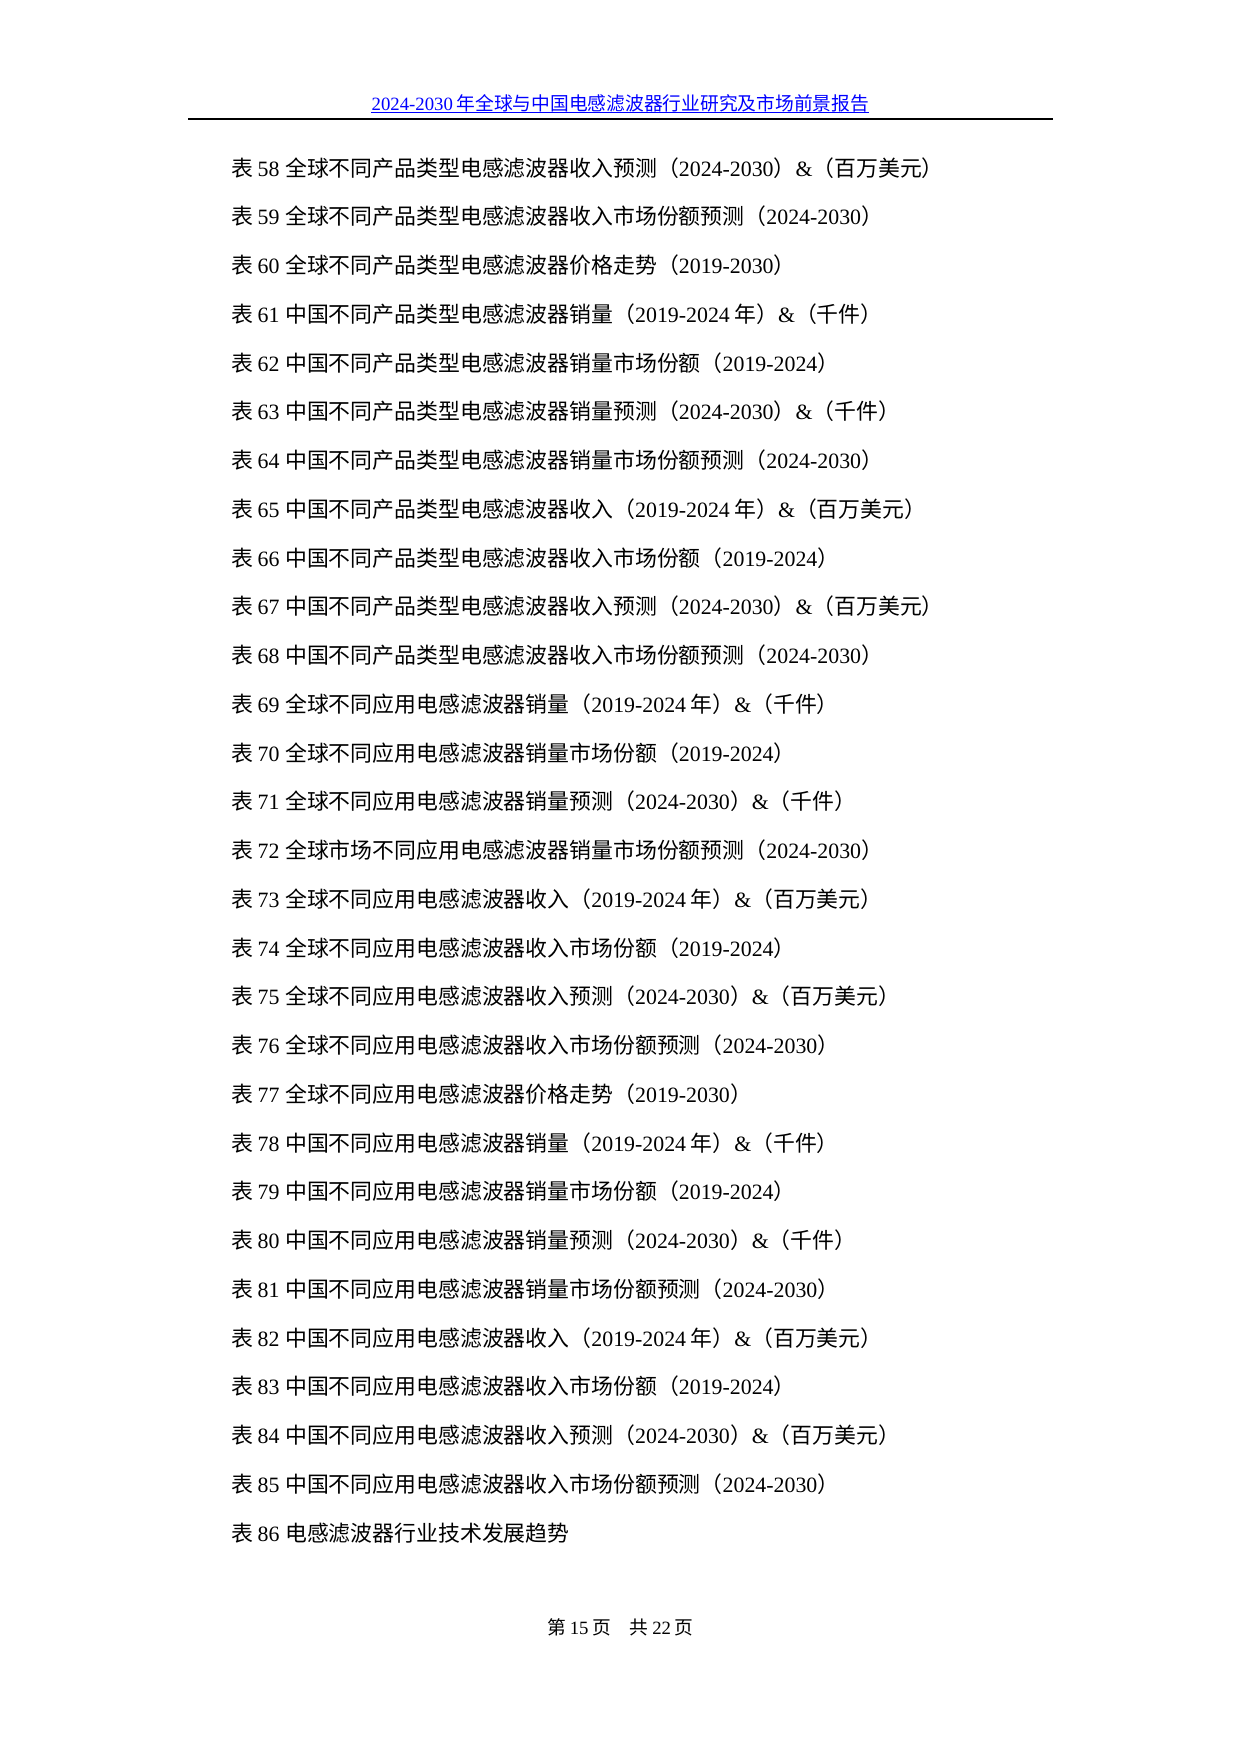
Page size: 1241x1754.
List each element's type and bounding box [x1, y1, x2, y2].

text [187, 150, 1053, 1548]
